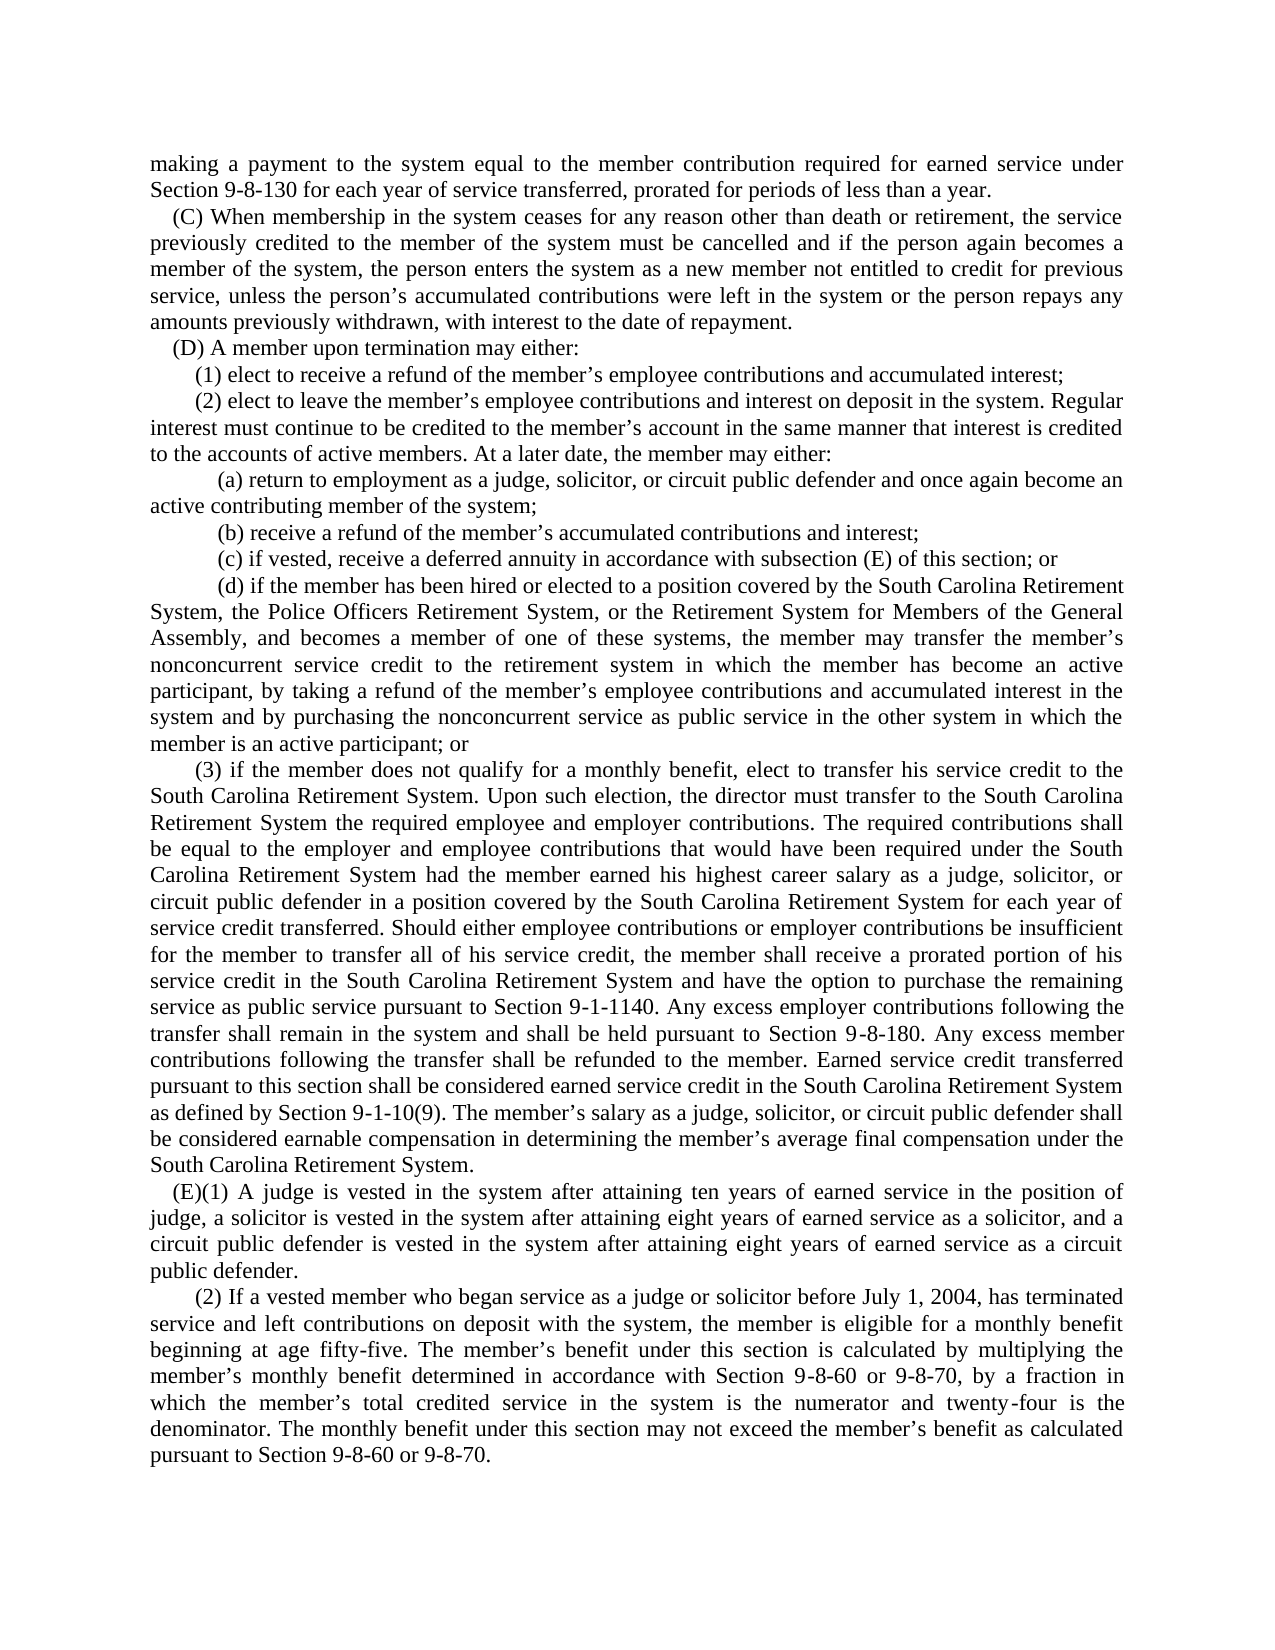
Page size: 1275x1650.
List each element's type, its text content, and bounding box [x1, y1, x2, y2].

text (3) if the member does not qualify for a monthly benefit, elect to transfer his service credit to the South Carolina Retirement System. Upon such election, the director must transfer to the South Carolina Retirement System the required employee and employer contributions. The required contributions shall be equal to the employer and employee contributions that would have been required under the South Carolina Retirement System had the member earned his highest career salary as a judge, solicitor, or circuit public defender in a position covered by the South Carolina Retirement System for each year of service credit transferred. Should either employee contributions or employer contributions be insufficient for the member to transfer all of his service credit, the member shall receive a prorated portion of his service credit in the South Carolina Retirement System and have the option to purchase the remaining service as public service pursuant to Section 9-1-1140. Any excess employer contributions following the transfer shall remain in the system and shall be held pursuant to Section 9-8-180. Any excess member contributions following the transfer shall be refunded to the member. Earned service credit transferred pursuant to this section shall be considered earned service credit in the South Carolina Retirement System as defined by Section 9-1-10(9). The member’s salary as a judge, solicitor, or circuit public defender shall be considered earnable compensation in determining the member’s average final compensation under the South Carolina Retirement System. [150, 756, 1125, 1178]
text (2) elect to leave the member’s employee contributions and interest on deposit in the system. Regular interest must continue to be credited to the member’s account in the same manner that interest is credited to the accounts of active members. At a later date, the member may either: [150, 387, 1125, 466]
text (E)(1) A judge is vested in the system after attaining ten years of earned service in the position of judge, a solicitor is vested in the system after attaining eight years of earned service as a solicitor, and a circuit public defender is vested in the system after attaining eight years of earned service as a circuit public defender. [150, 1178, 1125, 1283]
text (C) When membership in the system ceases for any reason other than death or retirement, the service previously credited to the member of the system must be cancelled and if the person again becomes a member of the system, the person enters the system as a new member not entitled to credit for previous service, unless the person’s accumulated contributions were left in the system or the person repays any amounts previously withdrawn, with interest to the date of repayment. [150, 203, 1125, 334]
text (a) return to employment as a judge, solicitor, or circuit public defender and once again become an active contributing member of the system; [150, 466, 1125, 519]
text (c) if vested, receive a deferred annuity in accordance with subsection (E) of this section; or [150, 545, 1125, 572]
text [150, 150, 1125, 203]
text (D) A member upon termination may either: [150, 334, 1125, 361]
text (d) if the member has been hired or elected to a position covered by the South Carolina Retirement System, the Police Officers Retirement System, or the Retirement System for Members of the General Assembly, and becomes a member of one of these systems, the member may transfer the member’s nonconcurrent service credit to the retirement system in which the member has become an active participant, by taking a refund of the member’s employee contributions and accumulated interest in the system and by purchasing the nonconcurrent service as public service in the other system in which the member is an active participant; or [150, 572, 1125, 756]
text (b) receive a refund of the member’s accumulated contributions and interest; [150, 519, 1125, 545]
text (1) elect to receive a refund of the member’s employee contributions and accumulated interest; [150, 361, 1125, 387]
text (2) If a vested member who began service as a judge or solicitor before July 1, 2004, has terminated service and left contributions on deposit with the system, the member is eligible for a monthly benefit beginning at age fifty-five. The member’s benefit under this section is calculated by multiplying the member’s monthly benefit determined in accordance with Section 9-8-60 or 9-8-70, by a fraction in which the member’s total credited service in the system is the numerator and twenty-four is the denominator. The monthly benefit under this section may not exceed the member’s benefit as calculated pursuant to Section 9-8-60 or 9-8-70. [150, 1283, 1125, 1468]
